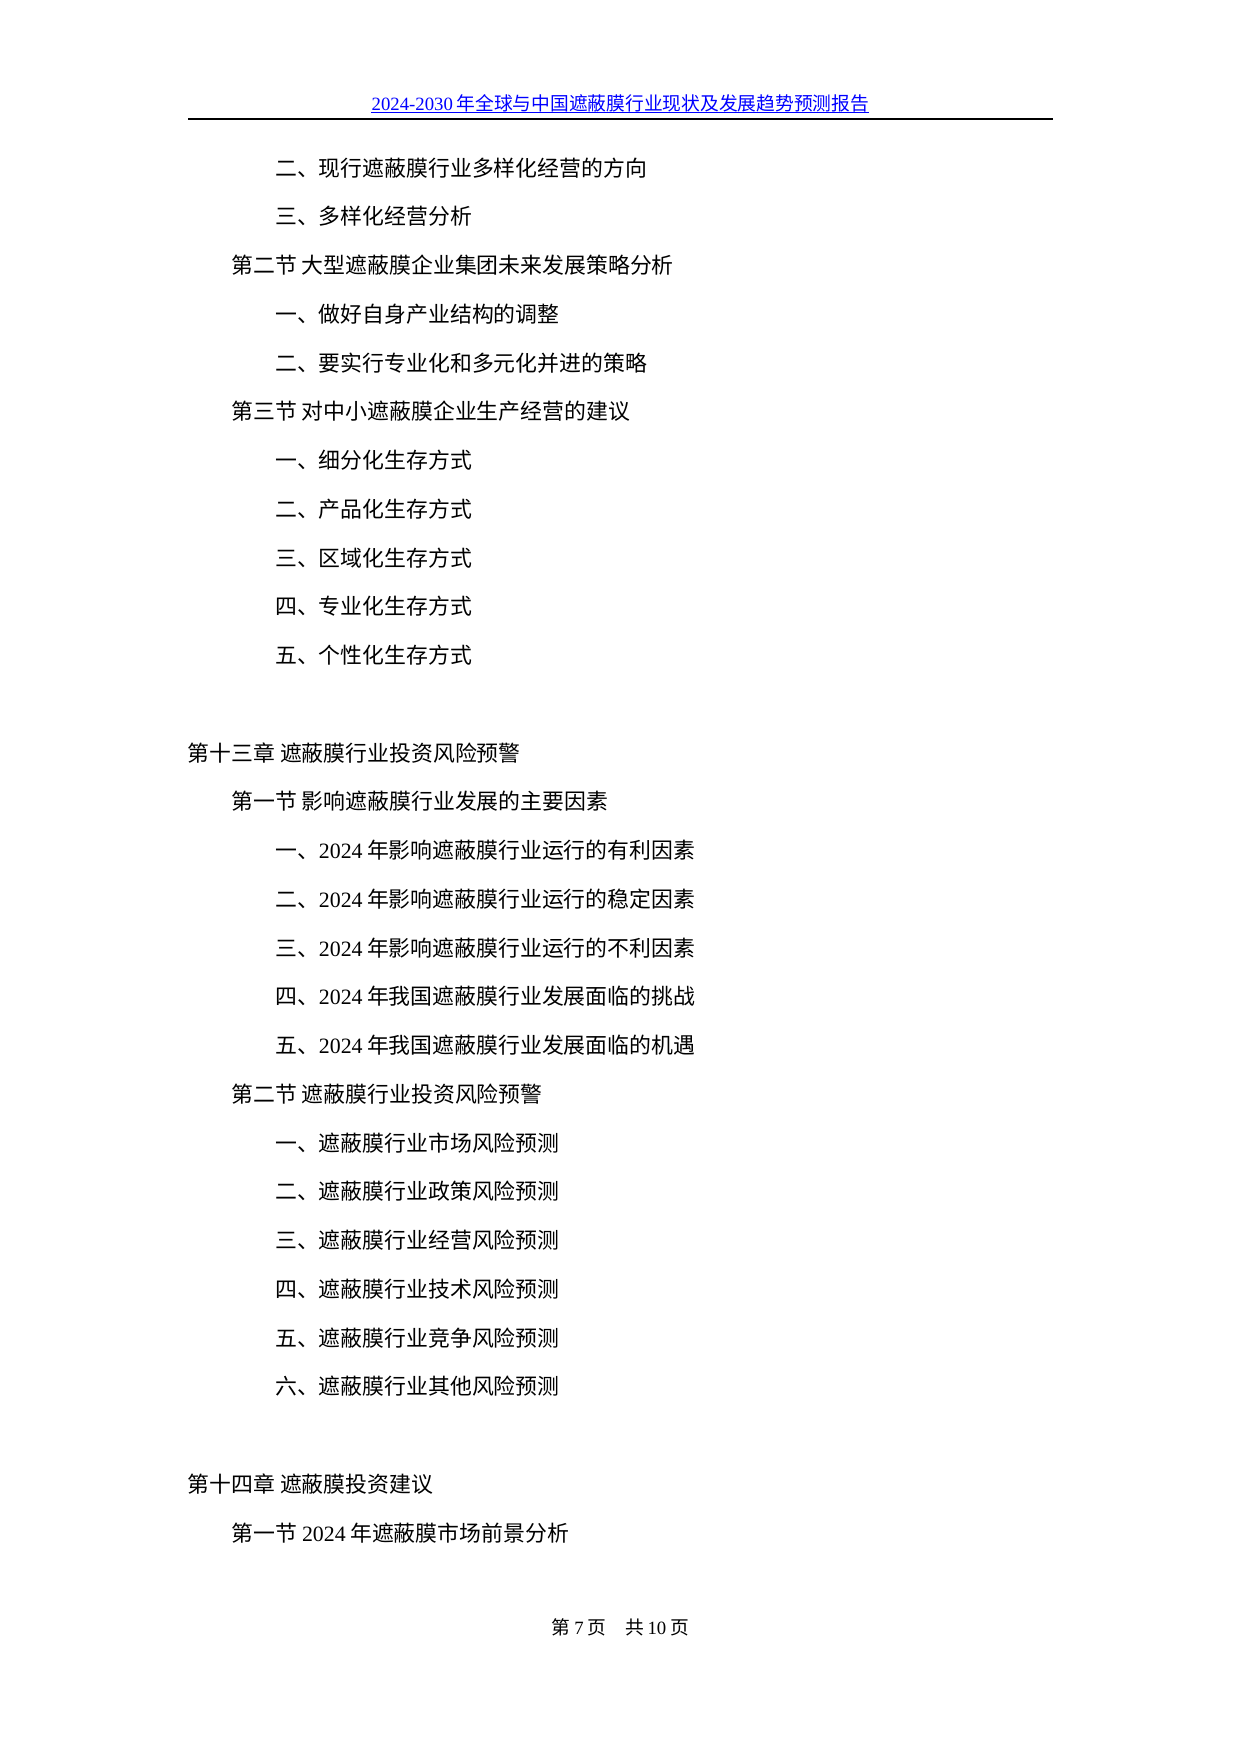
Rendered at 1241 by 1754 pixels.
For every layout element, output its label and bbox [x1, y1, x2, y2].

text [187, 150, 1053, 1548]
